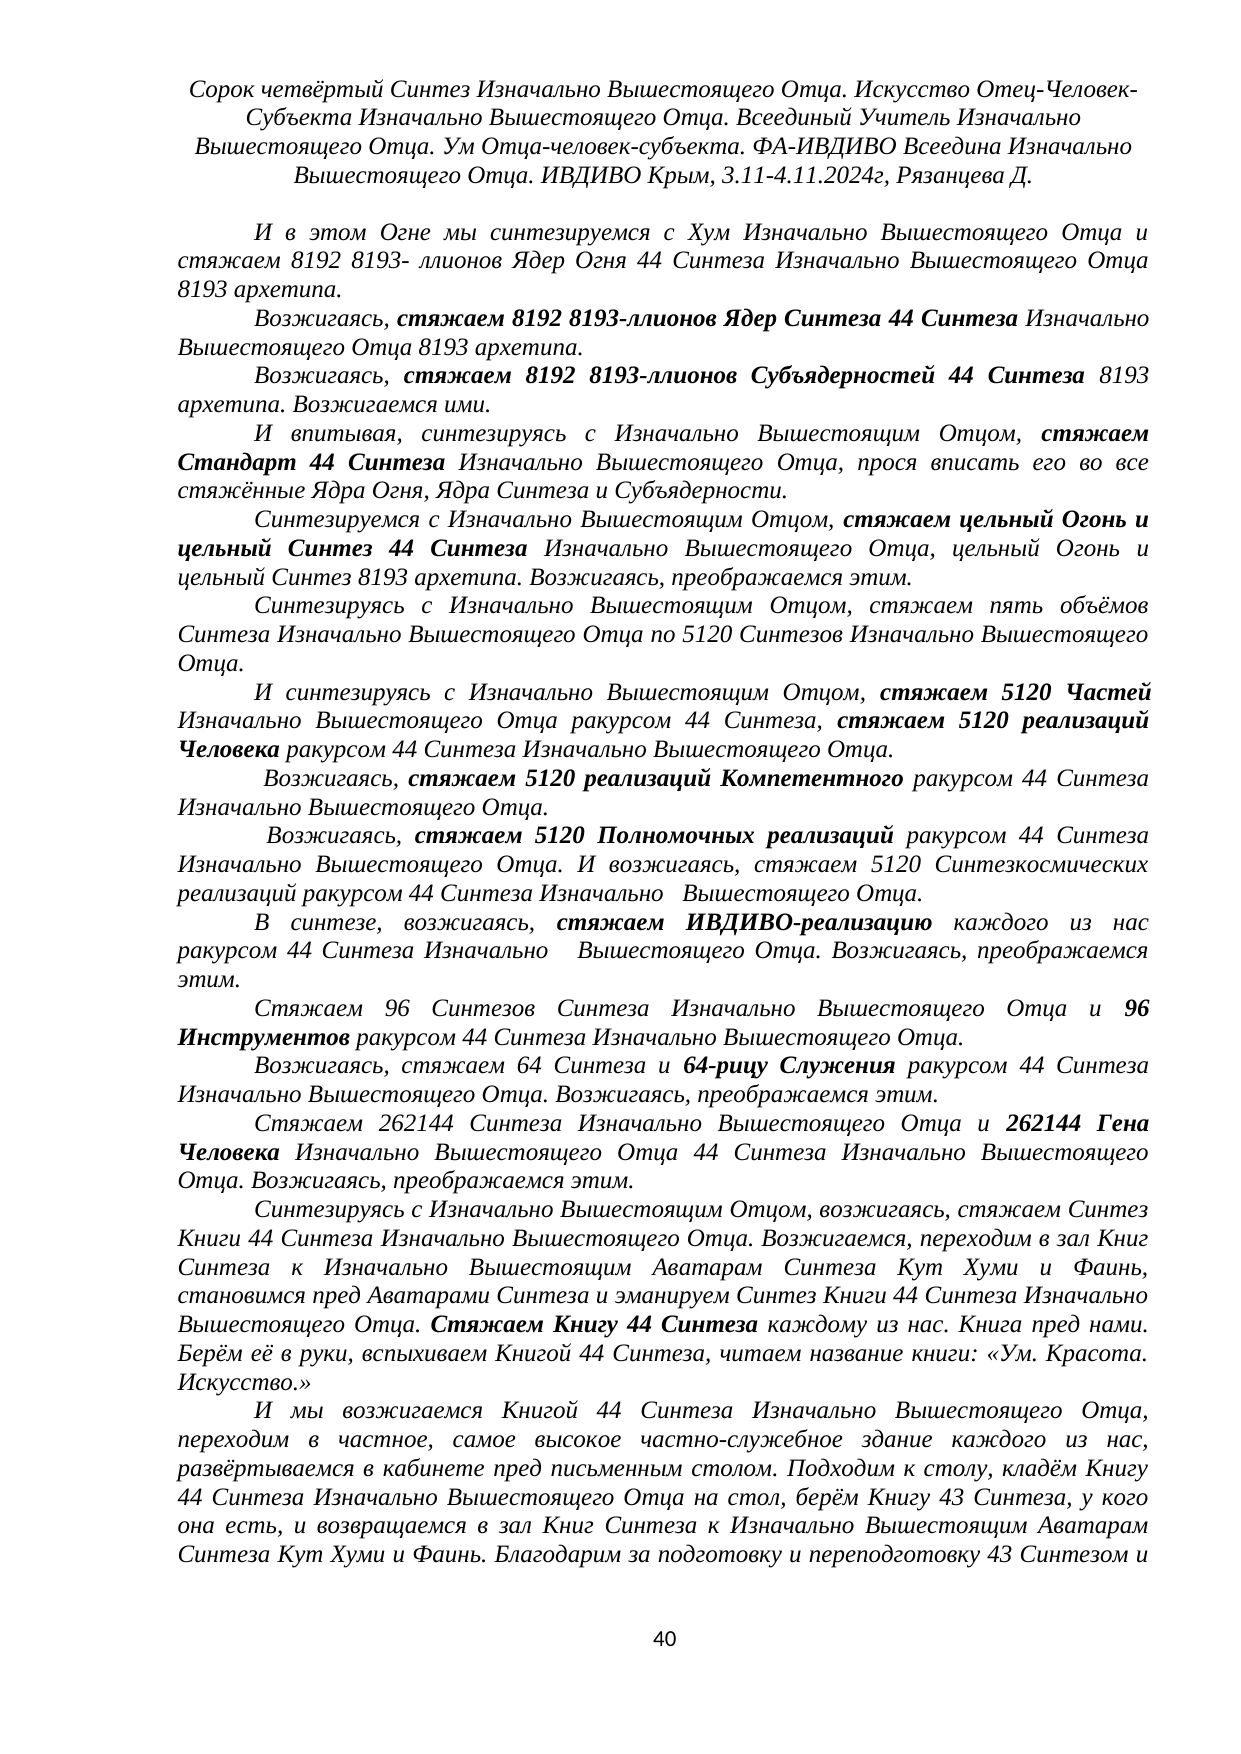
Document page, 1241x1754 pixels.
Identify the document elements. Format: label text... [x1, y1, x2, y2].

text Стяжаем 262144 Синтеза Изначально Вышестоящего Отца и 262144 Гена Человека Изначально Вышестоящего Отца 44 Синтеза Изначально Вышестоящего Отца. Возжигаясь, преображаемся этим. [177, 1108, 1152, 1194]
text Синтезируясь с Изначально Вышестоящим Отцом, стяжаем пять объёмов Синтеза Изначально Вышестоящего Отца по 5120 Синтезов Изначально Вышестоящего Отца. [177, 591, 1152, 677]
text Возжигаясь, стяжаем 5120 Полномочных реализаций ракурсом 44 Синтеза Изначально Вышестоящего Отца. И возжигаясь, стяжаем 5120 Синтезкосмических реализаций ракурсом 44 Синтеза Изначально Вышестоящего Отца. [177, 821, 1152, 907]
text В синтезе, возжигаясь, стяжаем ИВДИВО-реализацию каждого из нас ракурсом 44 Синтеза Изначально Вышестоящего Отца. Возжигаясь, преображаемся этим. [177, 907, 1152, 993]
text И синтезируясь с Изначально Вышестоящим Отцом, стяжаем 5120 Частей Изначально Вышестоящего Отца ракурсом 44 Синтеза, стяжаем 5120 реализаций Человека ракурсом 44 Синтеза Изначально Вышестоящего Отца. [177, 677, 1152, 763]
text Синтезируясь с Изначально Вышестоящим Отцом, возжигаясь, стяжаем Синтез Книги 44 Синтеза Изначально Вышестоящего Отца. Возжигаемся, переходим в зал Книг Синтеза к Изначально Вышестоящим Аватарам Синтеза Кут Хуми и Фаинь, становимся пред Аватарами Синтеза и эманируем Синтез Книги 44 Синтеза Изначально Вышестоящего Отца. Стяжаем Книгу 44 Синтеза каждому из нас. Книга пред нами. Берём её в руки, вспыхиваем Книгой 44 Синтеза, читаем название книги: «Ум. Красота. Искусство.» [177, 1194, 1152, 1396]
text Возжигаясь, стяжаем 64 Синтеза и 64-рицу Служения ракурсом 44 Синтеза Изначально Вышестоящего Отца. Возжигаясь, преображаемся этим. [177, 1051, 1152, 1108]
text И впитывая, синтезируясь с Изначально Вышестоящим Отцом, стяжаем Стандарт 44 Синтеза Изначально Вышестоящего Отца, прося вписать его во все стяжённые Ядра Огня, Ядра Синтеза и Субъядерности. [177, 418, 1152, 504]
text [177, 1396, 1152, 1568]
text Возжигаясь, стяжаем 8192 8193-ллионов Субъядерностей 44 Синтеза 8193 архетипа. Возжигаемся ими. [177, 361, 1152, 418]
text И в этом Огне мы синтезируемся с Хум Изначально Вышестоящего Отца и стяжаем 8192 8193- ллионов Ядер Огня 44 Синтеза Изначально Вышестоящего Отца 8193 архетипа. [177, 217, 1152, 303]
text Возжигаясь, стяжаем 8192 8193-ллионов Ядер Синтеза 44 Синтеза Изначально Вышестоящего Отца 8193 архетипа. [177, 303, 1152, 361]
text Возжигаясь, стяжаем 5120 реализаций Компетентного ракурсом 44 Синтеза Изначально Вышестоящего Отца. [177, 763, 1152, 821]
text Стяжаем 96 Синтезов Синтеза Изначально Вышестоящего Отца и 96 Инструментов ракурсом 44 Синтеза Изначально Вышестоящего Отца. [177, 993, 1152, 1051]
text Синтезируемся с Изначально Вышестоящим Отцом, стяжаем цельный Огонь и цельный Синтез 44 Синтеза Изначально Вышестоящего Отца, цельный Огонь и цельный Синтез 8193 архетипа. Возжигаясь, преображаемся этим. [177, 504, 1152, 591]
